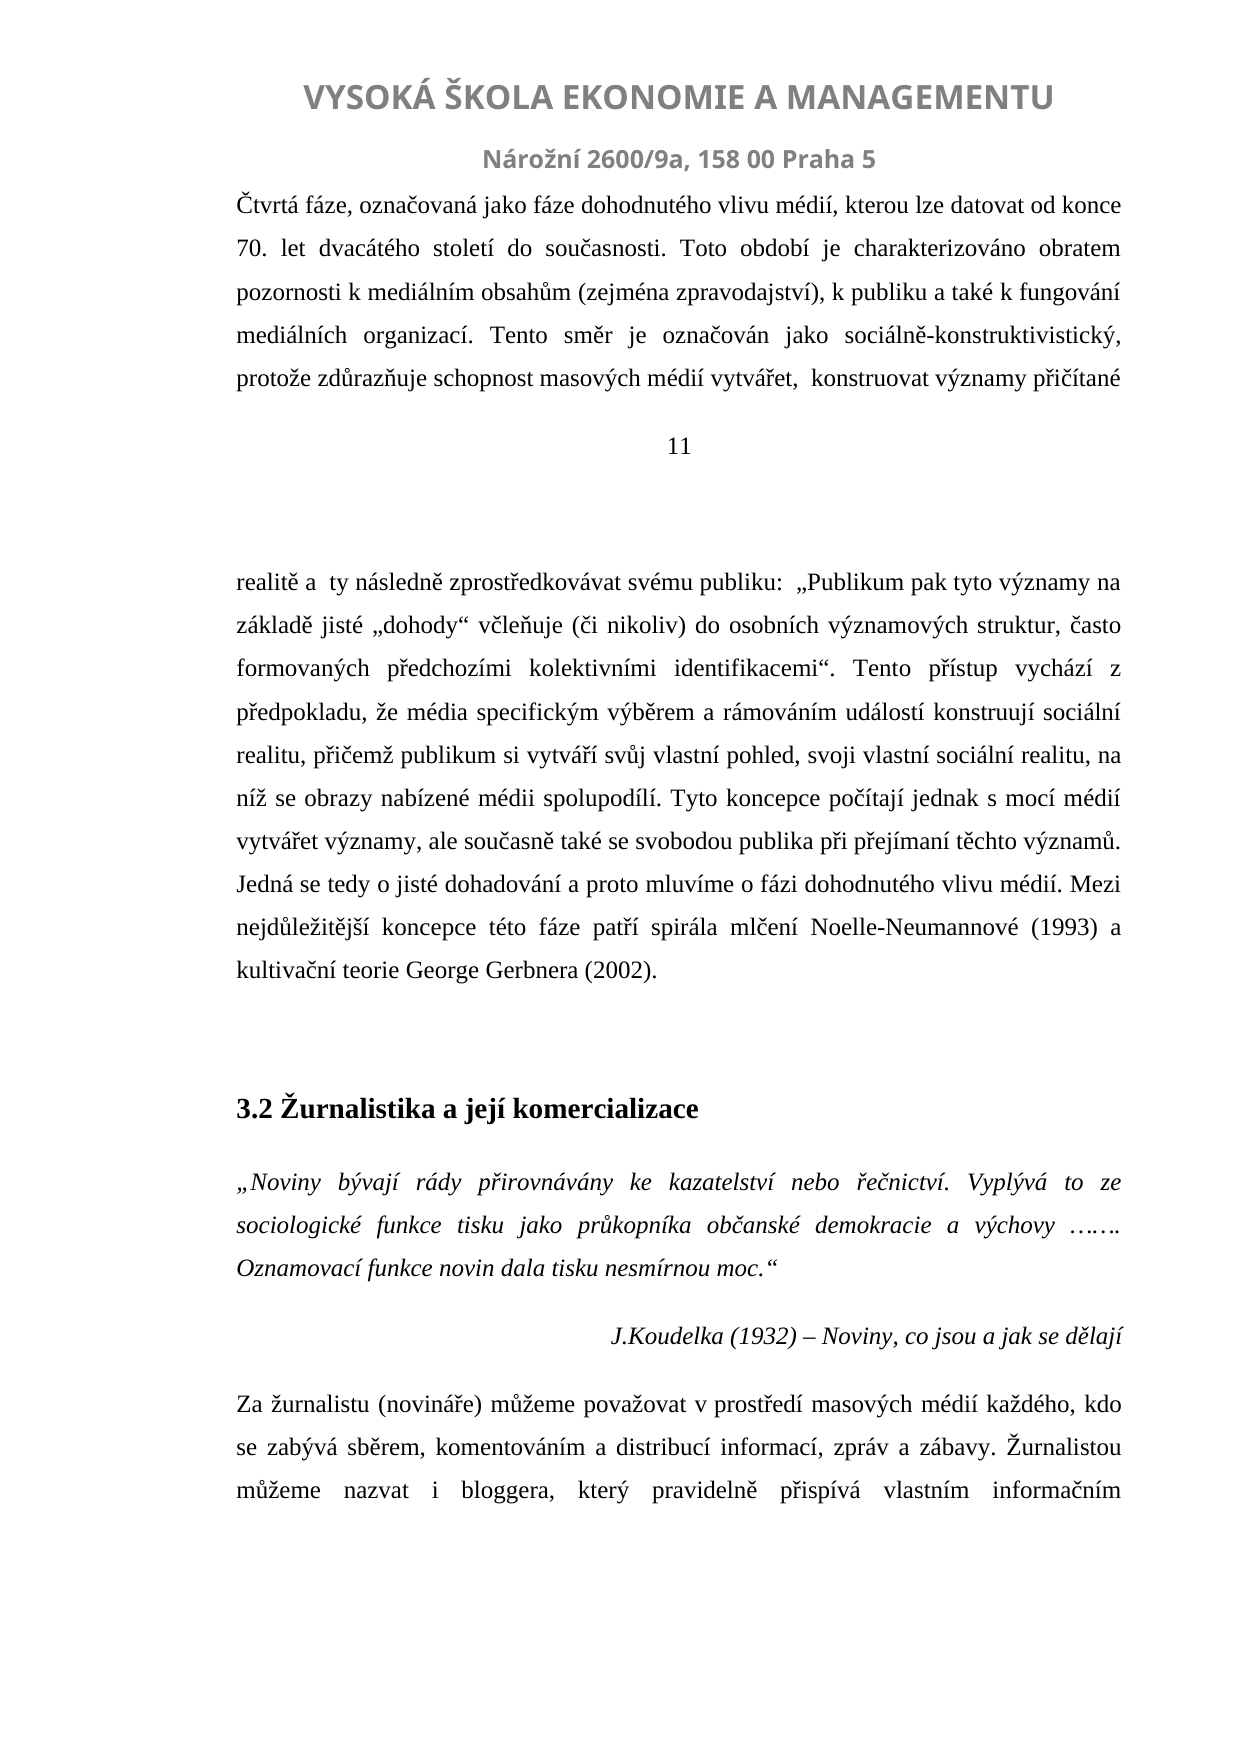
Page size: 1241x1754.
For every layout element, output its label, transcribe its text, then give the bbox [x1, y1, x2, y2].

text J.Koudelka (1932) – Noviny, co jsou a jak se dělají [236, 1321, 1122, 1350]
text realitě a ty následně zprostředkovávat svému publiku: „Publikum pak tyto významy na základě jisté „dohody“ včleňuje (či nikoliv) do osobních významových struktur, často formovaných předchozími kolektivními identifikacemi“. Tento přístup vychází z předpokladu, že média specifickým výběrem a rámováním událostí konstruují sociální realitu, přičemž publikum si vytváří svůj vlastní pohled, svoji vlastní sociální realitu, na níž se obrazy nabízené médii spolupodílí. Tyto koncepce počítají jednak s mocí médií vytvářet významy, ale současně také se svobodou publika při přejímaní těchto významů. Jedná se tedy o jisté dohadování a proto mluvíme o fázi dohodnutého vlivu médií. Mezi nejdůležitější koncepce této fáze patří spirála mlčení Noelle-Neumannové (1993) a kultivační teorie George Gerbnera (2002). [236, 567, 1122, 984]
text 3.2 Žurnalistika a její komercializace [236, 1092, 1122, 1125]
text „Noviny bývají rády přirovnávány ke kazatelství nebo řečnictví. Vyplývá to ze sociologické funkce tisku jako průkopníka občanské demokracie a výchovy ……. Oznamovací funkce novin dala tisku nesmírnou moc.“ [236, 1167, 1122, 1282]
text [236, 1389, 1122, 1504]
text 11 [236, 431, 1122, 460]
text Čtvrtá fáze, označovaná jako fáze dohodnutého vlivu médií, kterou lze datovat od konce 70. let dvacátého století do současnosti. Toto období je charakterizováno obratem pozornosti k mediálním obsahům (zejména zpravodajství), k publiku a také k fungování mediálních organizací. Tento směr je označován jako sociálně-konstruktivistický, protože zdůrazňuje schopnost masových médií vytvářet, konstruovat významy přičítané [236, 190, 1122, 392]
